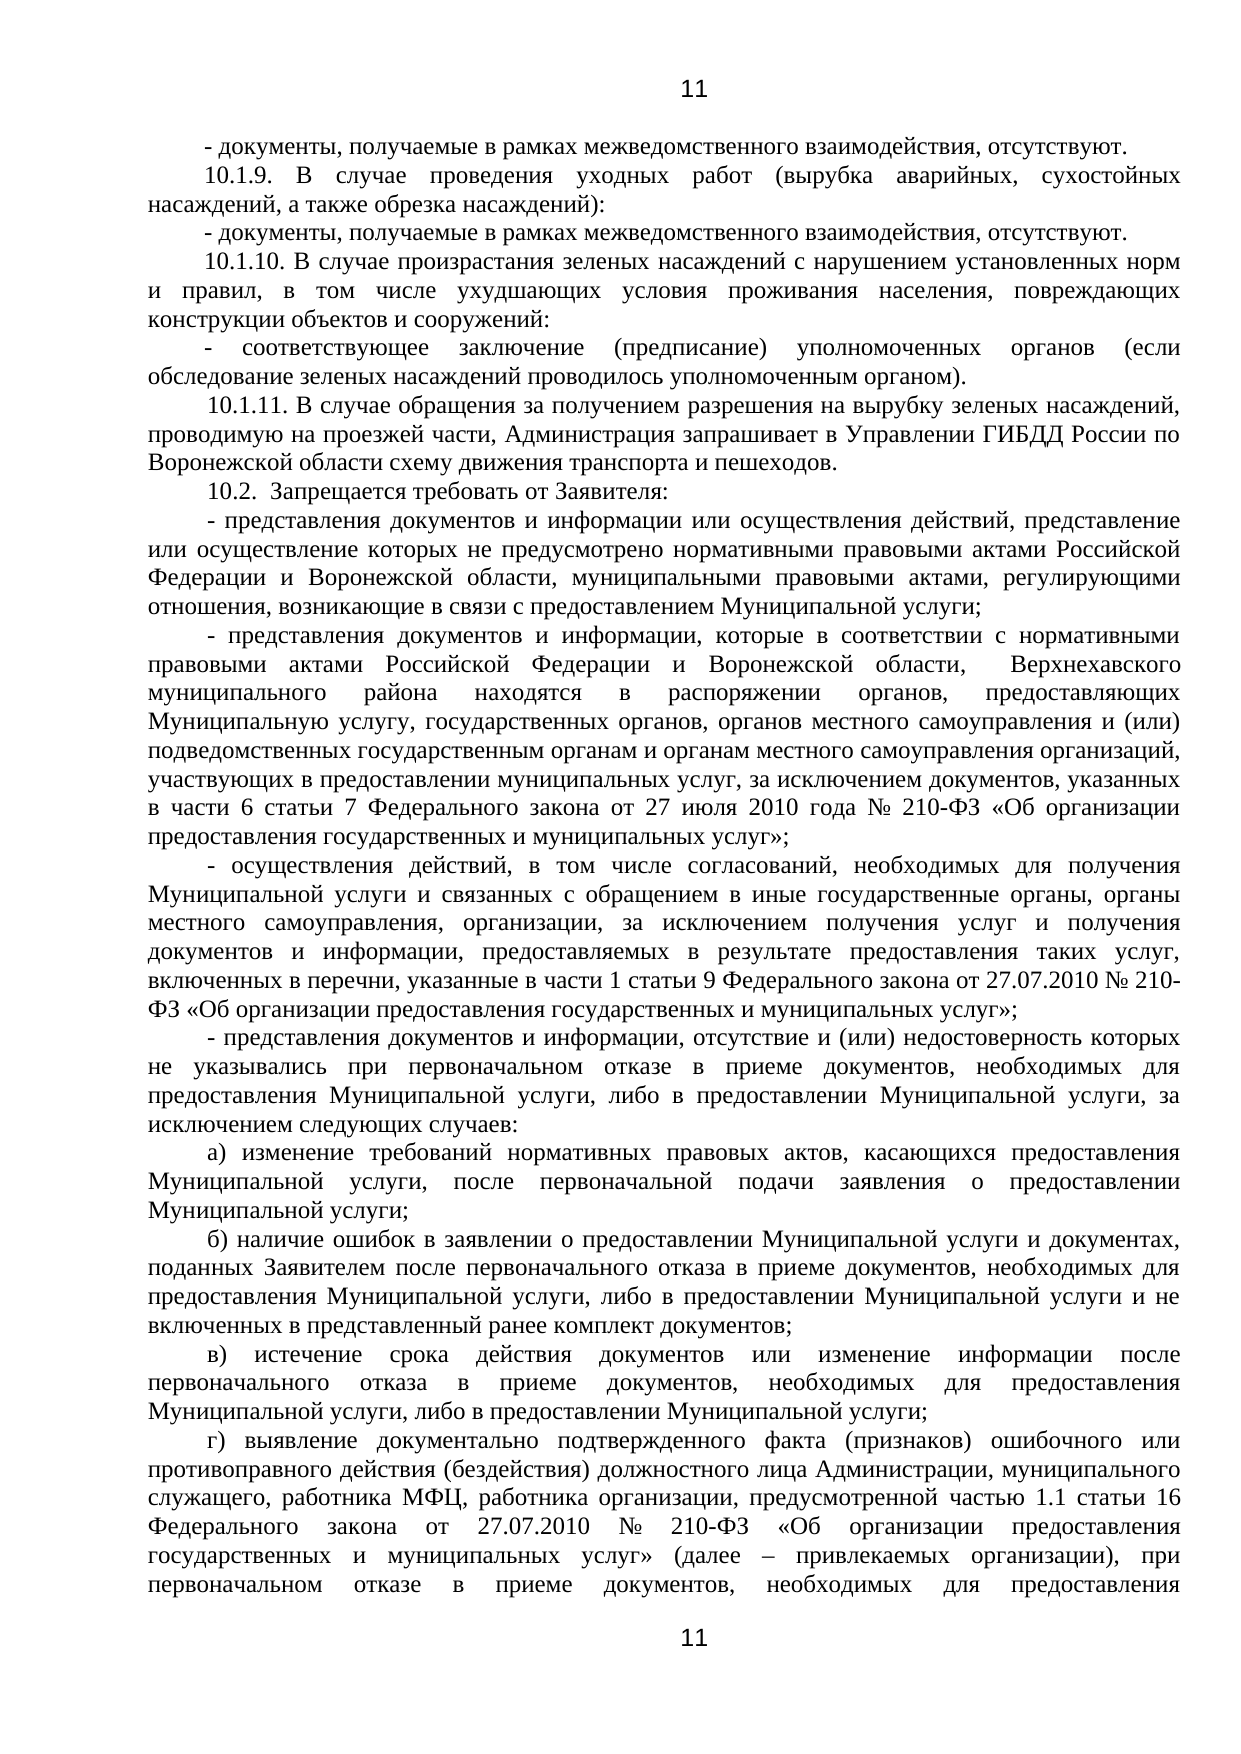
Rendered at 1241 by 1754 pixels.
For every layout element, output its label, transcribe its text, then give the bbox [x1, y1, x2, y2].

text - документы, получаемые в рамках межведомственного взаимодействия, отсутствуют. [148, 217, 1181, 246]
text 10.1.11. В случае обращения за получением разрешения на вырубку зеленых насаждений, проводимую на проезжей части, Администрация запрашивает в Управлении ГИБДД России по Воронежской области схему движения транспорта и пешеходов. [148, 390, 1181, 476]
text - представления документов и информации или осуществления действий, представление или осуществление которых не предусмотрено нормативными правовыми актами Российской Федерации и Воронежской области, муниципальными правовыми актами, регулирующими отношения, возникающие в связи с предоставлением Муниципальной услуги; [148, 505, 1181, 620]
text в) истечение срока действия документов или изменение информации после первоначального отказа в приеме документов, необходимых для предоставления Муниципальной услуги, либо в предоставлении Муниципальной услуги; [148, 1339, 1181, 1425]
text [148, 131, 1181, 160]
text - осуществления действий, в том числе согласований, необходимых для получения Муниципальной услуги и связанных с обращением в иные государственные органы, органы местного самоуправления, организации, за исключением получения услуг и получения документов и информации, предоставляемых в результате предоставления таких услуг, включенных в перечни, указанные в части 1 статьи 9 Федерального закона от 27.07.2010 № 210-ФЗ «Об организации предоставления государственных и муниципальных услуг»; [148, 850, 1181, 1022]
text а) изменение требований нормативных правовых актов, касающихся предоставления Муниципальной услуги, после первоначальной подачи заявления о предоставлении Муниципальной услуги; [148, 1137, 1181, 1224]
text - представления документов и информации, которые в соответствии с нормативными правовыми актами Российской Федерации и Воронежской области, Верхнехавского муниципального района находятся в распоряжении органов, предоставляющих Муниципальную услугу, государственных органов, органов местного самоуправления и (или) подведомственных государственным органам и органам местного самоуправления организаций, участвующих в предоставлении муниципальных услуг, за исключением документов, указанных в части 6 статьи 7 Федерального закона от 27 июля 2010 года № 210-ФЗ «Об организации предоставления государственных и муниципальных услуг»; [148, 620, 1181, 850]
text 10.1.9. В случае проведения уходных работ (вырубка аварийных, сухостойных насаждений, а также обрезка насаждений): [148, 160, 1181, 217]
text 10.1.10. В случае произрастания зеленых насаждений с нарушением установленных норм и правил, в том числе ухудшающих условия проживания населения, повреждающих конструкции объектов и сооружений: [148, 246, 1181, 332]
text - представления документов и информации, отсутствие и (или) недостоверность которых не указывались при первоначальном отказе в приеме документов, необходимых для предоставления Муниципальной услуги, либо в предоставлении Муниципальной услуги, за исключением следующих случаев: [148, 1022, 1181, 1137]
text б) наличие ошибок в заявлении о предоставлении Муниципальной услуги и документах, поданных Заявителем после первоначального отказа в приеме документов, необходимых для предоставления Муниципальной услуги, либо в предоставлении Муниципальной услуги и не включенных в представленный ранее комплект документов; [148, 1224, 1181, 1339]
text - соответствующее заключение (предписание) уполномоченных органов (если обследование зеленых насаждений проводилось уполномоченным органом). [148, 332, 1181, 390]
text 10.2. Запрещается требовать от Заявителя: [148, 476, 1181, 505]
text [148, 1425, 1181, 1597]
